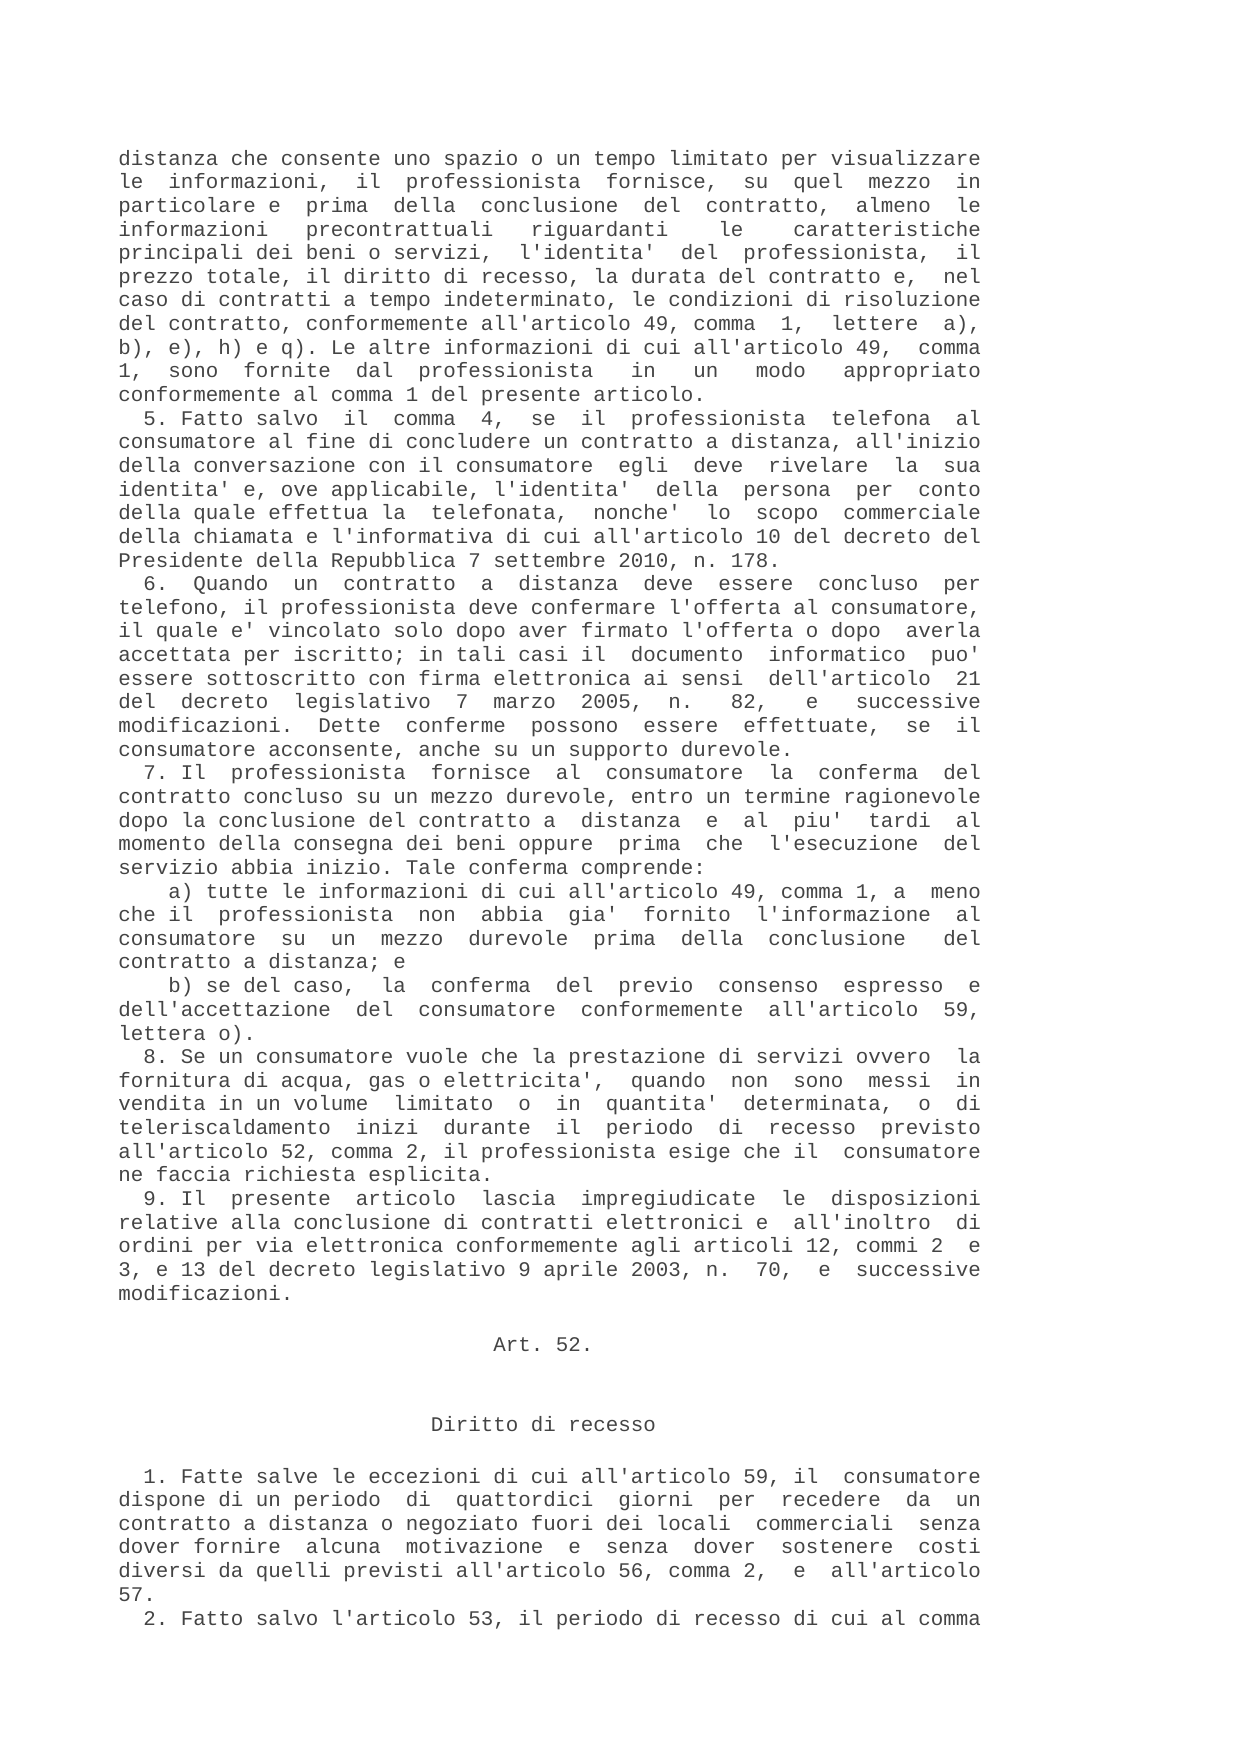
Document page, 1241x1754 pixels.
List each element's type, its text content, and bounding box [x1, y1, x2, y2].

text momento della consegna dei beni oppure prima che l'esecuzione del [118, 833, 1122, 857]
text Art. 52. [118, 1334, 1122, 1358]
text modificazioni. [118, 1283, 1122, 1306]
text 9. Il presente articolo lascia impregiudicate le disposizioni [118, 1188, 1122, 1212]
text a) tutte le informazioni di cui all'articolo 49, comma 1, a meno [118, 881, 1122, 904]
text 1. Fatte salve le eccezioni di cui all'articolo 59, il consumatore [118, 1466, 1122, 1489]
text b) se del caso, la conferma del previo consenso espresso e [118, 975, 1122, 999]
text 1, sono fornite dal professionista in un modo appropriato [118, 360, 1122, 384]
text della quale effettua la telefonata, nonche' lo scopo commerciale [118, 502, 1122, 526]
text 5. Fatto salvo il comma 4, se il professionista telefona al [118, 408, 1122, 431]
text Presidente della Repubblica 7 settembre 2010, n. 178. [118, 549, 1122, 573]
text Diritto di recesso [118, 1414, 1122, 1438]
text principali dei beni o servizi, l'identita' del professionista, il [118, 242, 1122, 266]
text lettera o). [118, 1022, 1122, 1046]
text ne faccia richiesta esplicita. [118, 1164, 1122, 1188]
text della chiamata e l'informativa di cui all'articolo 10 del decreto del [118, 526, 1122, 549]
text che il professionista non abbia gia' fornito l'informazione al [118, 904, 1122, 928]
text 8. Se un consumatore vuole che la prestazione di servizi ovvero la [118, 1046, 1122, 1070]
text ordini per via elettronica conformemente agli articoli 12, commi 2 e [118, 1235, 1122, 1259]
text accettata per iscritto; in tali casi il documento informatico puo' [118, 644, 1122, 668]
text consumatore su un mezzo durevole prima della conclusione del [118, 928, 1122, 952]
text consumatore acconsente, anche su un supporto durevole. [118, 739, 1122, 762]
text 3, e 13 del decreto legislativo 9 aprile 2003, n. 70, e successive [118, 1259, 1122, 1283]
text il quale e' vincolato solo dopo aver firmato l'offerta o dopo averla [118, 621, 1122, 644]
text servizio abbia inizio. Tale conferma comprende: [118, 857, 1122, 881]
text prezzo totale, il diritto di recesso, la durata del contratto e, nel [118, 266, 1122, 289]
text telefono, il professionista deve confermare l'offerta al consumatore, [118, 597, 1122, 621]
text vendita in un volume limitato o in quantita' determinata, o di [118, 1093, 1122, 1117]
text relative alla conclusione di contratti elettronici e all'inoltro di [118, 1212, 1122, 1235]
text del decreto legislativo 7 marzo 2005, n. 82, e successive [118, 691, 1122, 715]
text distanza che consente uno spazio o un tempo limitato per visualizzare [118, 148, 1122, 171]
text conformemente al comma 1 del presente articolo. [118, 384, 1122, 408]
text dopo la conclusione del contratto a distanza e al piu' tardi al [118, 810, 1122, 833]
text 7. Il professionista fornisce al consumatore la conferma del [118, 762, 1122, 786]
text contratto concluso su un mezzo durevole, entro un termine ragionevole [118, 786, 1122, 810]
text della conversazione con il consumatore egli deve rivelare la sua [118, 455, 1122, 479]
text b), e), h) e q). Le altre informazioni di cui all'articolo 49, comma [118, 337, 1122, 360]
text modificazioni. Dette conferme possono essere effettuate, se il [118, 715, 1122, 739]
text 2. Fatto salvo l'articolo 53, il periodo di recesso di cui al comma [118, 1607, 1122, 1631]
text fornitura di acqua, gas o elettricita', quando non sono messi in [118, 1070, 1122, 1093]
text consumatore al fine di concludere un contratto a distanza, all'inizio [118, 431, 1122, 455]
text del contratto, conformemente all'articolo 49, comma 1, lettere a), [118, 313, 1122, 337]
text 6. Quando un contratto a distanza deve essere concluso per [118, 573, 1122, 597]
text all'articolo 52, comma 2, il professionista esige che il consumatore [118, 1141, 1122, 1164]
text le informazioni, il professionista fornisce, su quel mezzo in [118, 171, 1122, 195]
text particolare e prima della conclusione del contratto, almeno le [118, 195, 1122, 218]
text informazioni precontrattuali riguardanti le caratteristiche [118, 218, 1122, 242]
text dell'accettazione del consumatore conformemente all'articolo 59, [118, 999, 1122, 1022]
text teleriscaldamento inizi durante il periodo di recesso previsto [118, 1117, 1122, 1141]
text diversi da quelli previsti all'articolo 56, comma 2, e all'articolo [118, 1560, 1122, 1584]
text contratto a distanza o negoziato fuori dei locali commerciali senza [118, 1513, 1122, 1537]
text identita' e, ove applicabile, l'identita' della persona per conto [118, 479, 1122, 502]
text caso di contratti a tempo indeterminato, le condizioni di risoluzione [118, 289, 1122, 313]
text dover fornire alcuna motivazione e senza dover sostenere costi [118, 1537, 1122, 1560]
text dispone di un periodo di quattordici giorni per recedere da un [118, 1489, 1122, 1513]
text contratto a distanza; e [118, 952, 1122, 975]
text 57. [118, 1584, 1122, 1607]
text essere sottoscritto con firma elettronica ai sensi dell'articolo 21 [118, 668, 1122, 691]
